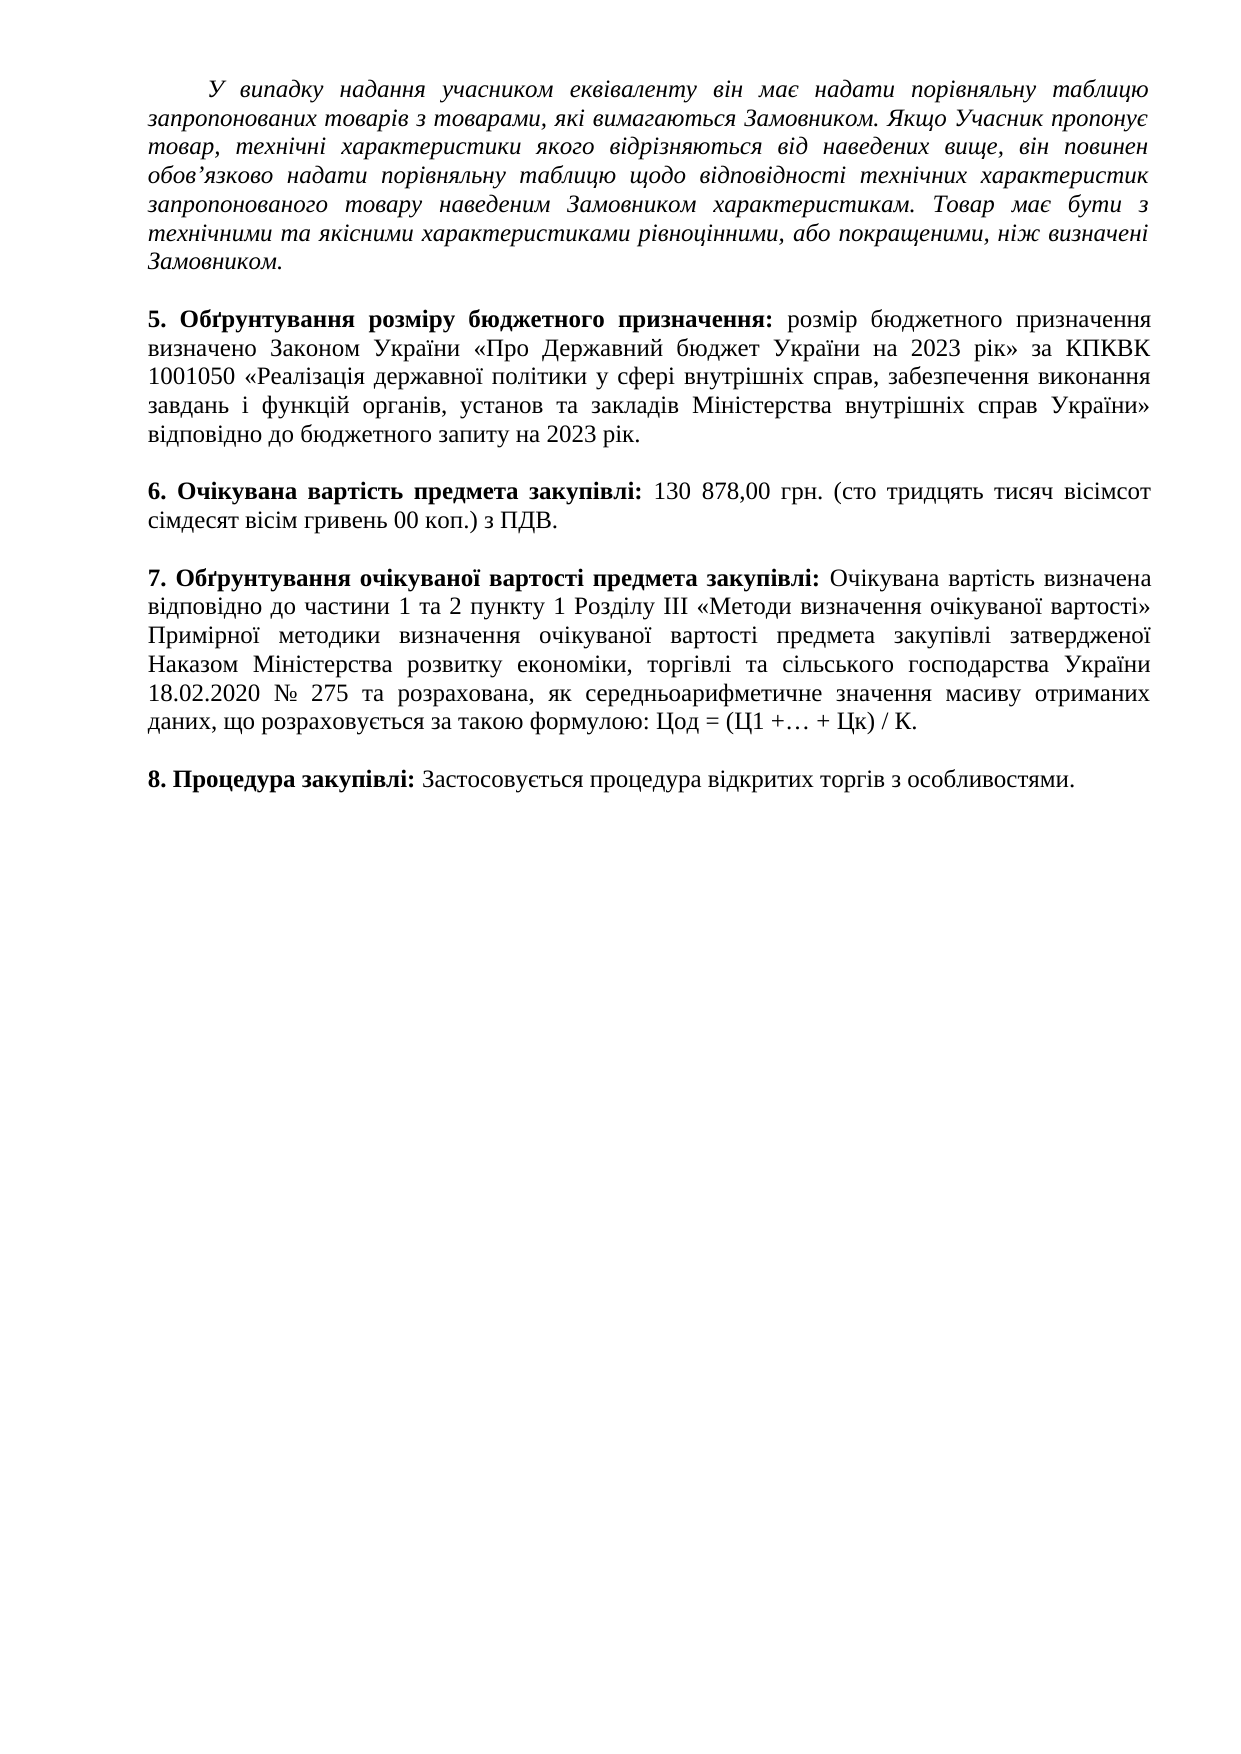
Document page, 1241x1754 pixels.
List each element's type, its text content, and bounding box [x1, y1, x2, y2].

text 5. Обґрунтування розміру бюджетного призначення: розмір бюджетного призначення визначено Законом України «Про Державний бюджет України на 2023 рік» за КПКВК 1001050 «Реалізація державної політики у сфері внутрішніх справ, забезпечення виконання завдань і функцій органів, установ та закладів Міністерства внутрішніх справ України» відповідно до бюджетного запиту на 2023 рік. [148, 304, 1152, 448]
text У випадку надання учасником еквіваленту він має надати порівняльну таблицю запропонованих товарів з товарами, які вимагаються Замовником. Якщо Учасник пропонує товар, технічні характеристики якого відрізняються від наведених вище, він повинен обов’язково надати порівняльну таблицю щодо відповідності технічних характеристик запропонованого товару наведеним Замовником характеристикам. Товар має бути з технічними та якісними характеристиками рівноцінними, або покращеними, ніж визначені Замовником. [148, 74, 1152, 275]
text 6. Очікувана вартість предмета закупівлі: 130 878,00 грн. (сто тридцять тисяч вісімсот сімдесят вісім гривень 00 коп.) з ПДВ. [148, 476, 1152, 534]
text 7. Обґрунтування очікуваної вартості предмета закупівлі: Очікувана вартість визначена відповідно до частини 1 та 2 пункту 1 Розділу ІІІ «Методи визначення очікуваної вартості» Примірної методики визначення очікуваної вартості предмета закупівлі затвердженої Наказом Міністерства розвитку економіки, торгівлі та сільського господарства України 18.02.2020 № 275 та розрахована, як середньоарифметичне значення масиву отриманих даних, що розраховується за такою формулою: Цод = (Ц1 +… + Цк) / К. [148, 563, 1152, 735]
text 8. Процедура закупівлі: Застосовується процедура відкритих торгів з особливостями. [148, 764, 1152, 793]
